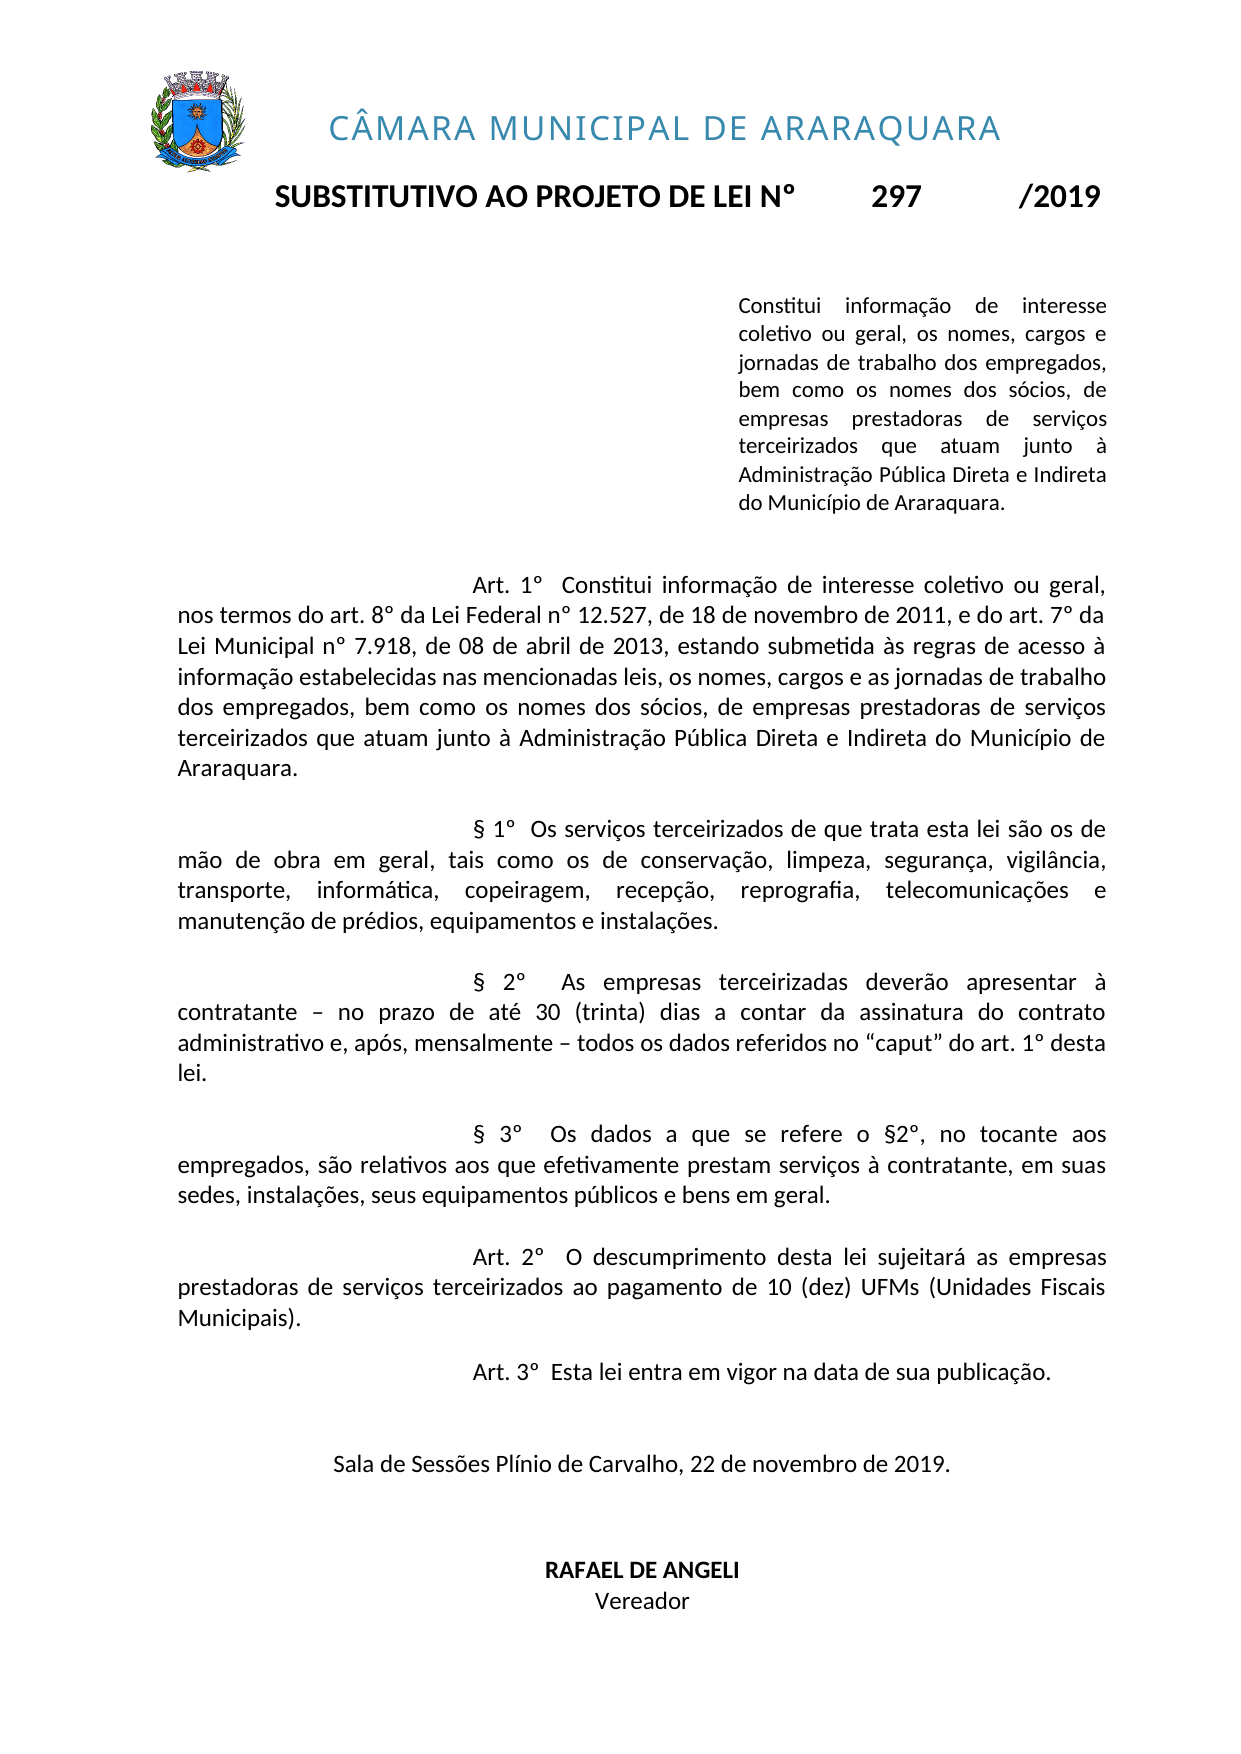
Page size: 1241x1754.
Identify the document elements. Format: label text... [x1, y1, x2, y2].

text § 1º Os serviços terceirizados de que trata esta lei são os de mão de obra em geral, tais como os de conservação, limpeza, segurança, vigilância, transporte, informática, copeiragem, recepção, reprografia, telecomunicações e manutenção de prédios, equipamentos e instalações. [177, 813, 1107, 935]
text Vereador [177, 1585, 1107, 1616]
picture [147, 62, 249, 178]
table_header /2019 [1008, 175, 1111, 241]
text RAFAEL DE ANGELI [177, 1554, 1107, 1585]
text Constitui informação de interesse coletivo ou geral, os nomes, cargos e jornadas de trabalho dos empregados, bem como os nomes dos sócios, de empresas prestadoras de serviços terceirizados que atuam junto à Administração Pública Direta e Indireta do Município de Araraquara. [738, 292, 1107, 516]
text Art. 3º Esta lei entra em vigor na data de sua publicação. [177, 1356, 1107, 1387]
text Art. 2º O descumprimento desta lei sujeitará as empresas prestadoras de serviços terceirizados ao pagamento de 10 (dez) UFMs (Unidades Fiscais Municipais). [177, 1241, 1107, 1332]
text § 2º As empresas terceirizadas deverão apresentar à contratante – no prazo de até 30 (trinta) dias a contar da assinatura do contrato administrativo e, após, mensalmente – todos os dados referidos no “caput” do art. 1º desta lei. [177, 966, 1107, 1088]
text § 3º Os dados a que se refere o §2º, no tocante aos empregados, são relativos aos que efetivamente prestam serviços à contratante, em suas sedes, instalações, seus equipamentos públicos e bens em geral. [177, 1118, 1107, 1210]
table_header SUBSTITUTIVO AO PROJETO DE LEI Nº [196, 175, 860, 241]
text Sala de Sessões Plínio de Carvalho, 22 de novembro de 2019. [177, 1448, 1107, 1478]
text Art. 1º Constitui informação de interesse coletivo ou geral, nos termos do art. 8º da Lei Federal nº 12.527, de 18 de novembro de 2011, e do art. 7º da Lei Municipal nº 7.918, de 08 de abril de 2013, estando submetida às regras de acesso à informação estabelecidas nas mencionadas leis, os nomes, cargos e as jornadas de trabalho dos empregados, bem como os nomes dos sócios, de empresas prestadoras de serviços terceirizados que atuam junto à Administração Pública Direta e Indireta do Município de Araraquara. [177, 569, 1107, 783]
table_header 297 [860, 175, 1007, 241]
